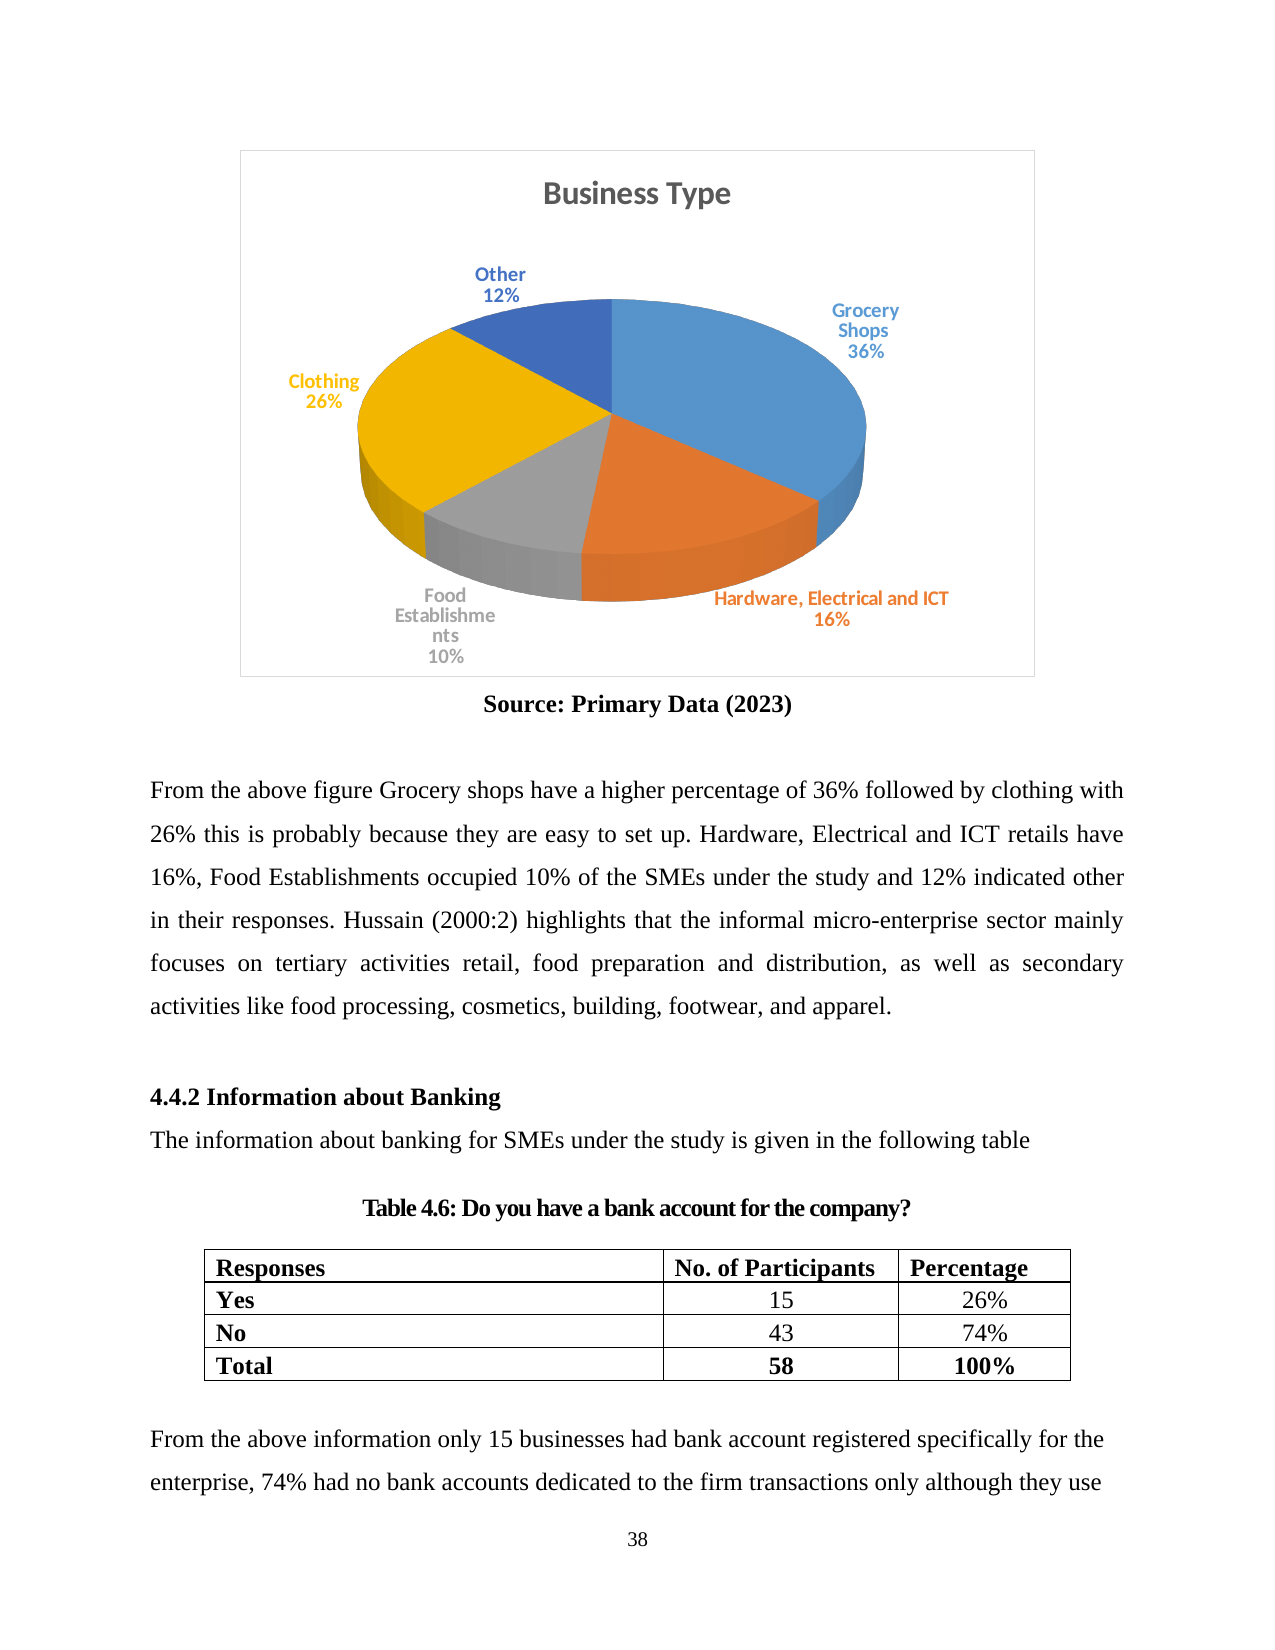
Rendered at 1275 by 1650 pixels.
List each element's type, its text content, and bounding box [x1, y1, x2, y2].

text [150, 1424, 1125, 1496]
table_cell 100% [899, 1348, 1070, 1380]
table_cell Total [205, 1348, 663, 1380]
table_cell Yes [205, 1283, 663, 1314]
title Table 4.6: Do you have a bank account for the company? [150, 1193, 1125, 1222]
table_cell No [205, 1315, 663, 1347]
table_cell 58 [664, 1348, 898, 1380]
subtitle Information about Banking [150, 1082, 1125, 1110]
table_cell 26% [899, 1283, 1070, 1314]
table_header Responses [205, 1250, 663, 1281]
table_cell 43 [664, 1315, 898, 1347]
table_header Percentage [899, 1250, 1070, 1281]
text From the above figure Grocery shops have a higher percentage of 36% followed by clothing with 26% this is probably because they are easy to set up. Hardware, Electrical and ICT retails have 16%, Food Establishments occupied 10% of the SMEs under the study and 12% indicated other in their responses. Hussain (2000:2) highlights that the informal micro-enterprise sector mainly focuses on tertiary activities retail, food preparation and distribution, as well as secondary activities like food processing, cosmetics, building, footwear, and apparel. [150, 776, 1125, 1020]
table_header No. of Participants [664, 1250, 898, 1281]
table_cell 74% [899, 1315, 1070, 1347]
text Source: Primary Data (2023) [150, 689, 1125, 718]
text The information about banking for SMEs under the study is given in the following table [150, 1125, 1125, 1153]
table_cell 15 [664, 1283, 898, 1314]
